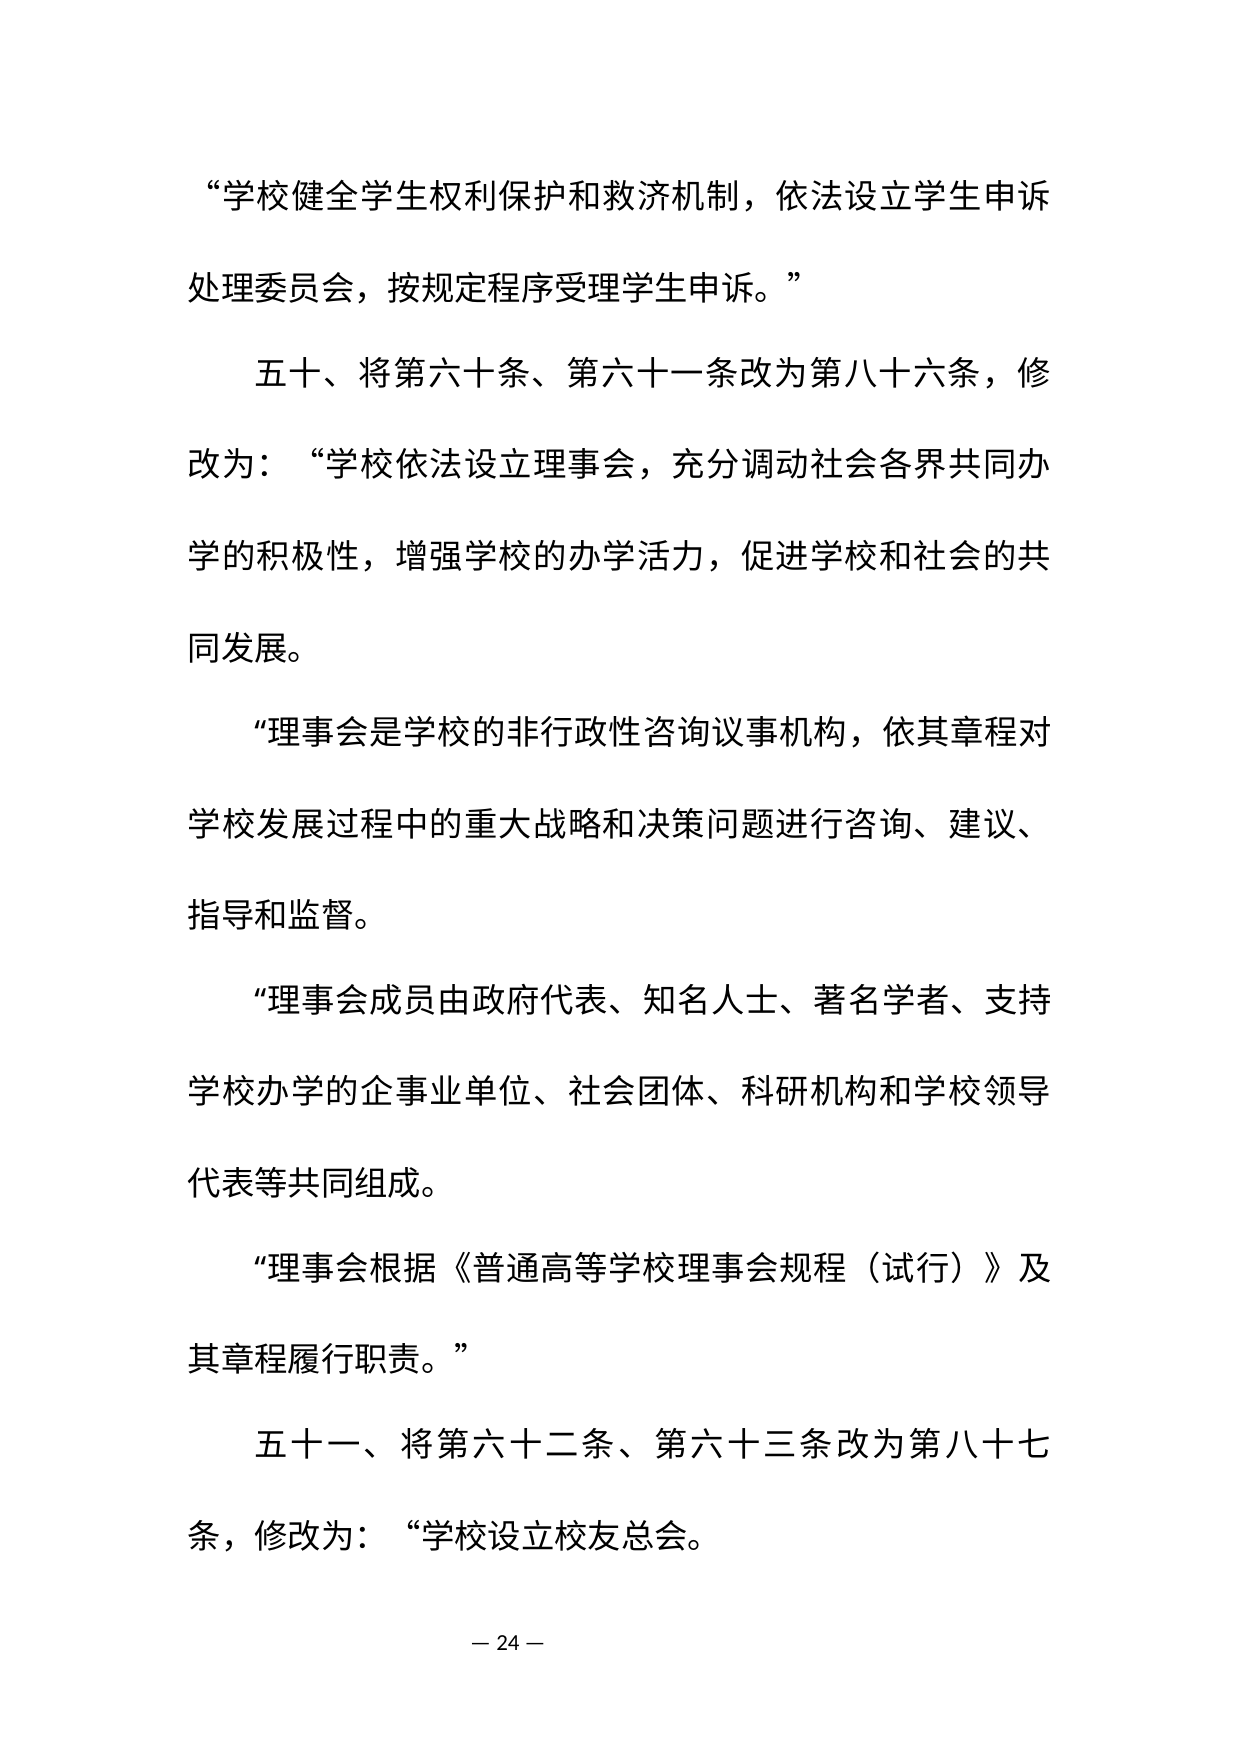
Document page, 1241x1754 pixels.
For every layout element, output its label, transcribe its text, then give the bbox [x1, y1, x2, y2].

list 五十、将第六十条、第六十一条改为第八十六条，修改为：“学校依法设立理事会，充分调动社会各界共同办学的积极性，增强学校的办学活力，促进学校和社会的共同发展。 [187, 338, 1053, 678]
text “理事会是学校的非行政性咨询议事机构，依其章程对学校发展过程中的重大战略和决策问题进行咨询、建议、指导和监督。 [187, 698, 1053, 946]
text “理事会根据《普通高等学校理事会规程（试行）》及其章程履行职责。” [187, 1233, 1053, 1390]
text “理事会成员由政府代表、知名人士、著名学者、支持学校办学的企事业单位、社会团体、科研机构和学校领导代表等共同组成。 [187, 965, 1053, 1213]
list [187, 162, 1053, 318]
list 五十一、将第六十二条、第六十三条改为第八十七条，修改为：“学校设立校友总会。 [187, 1409, 1053, 1566]
